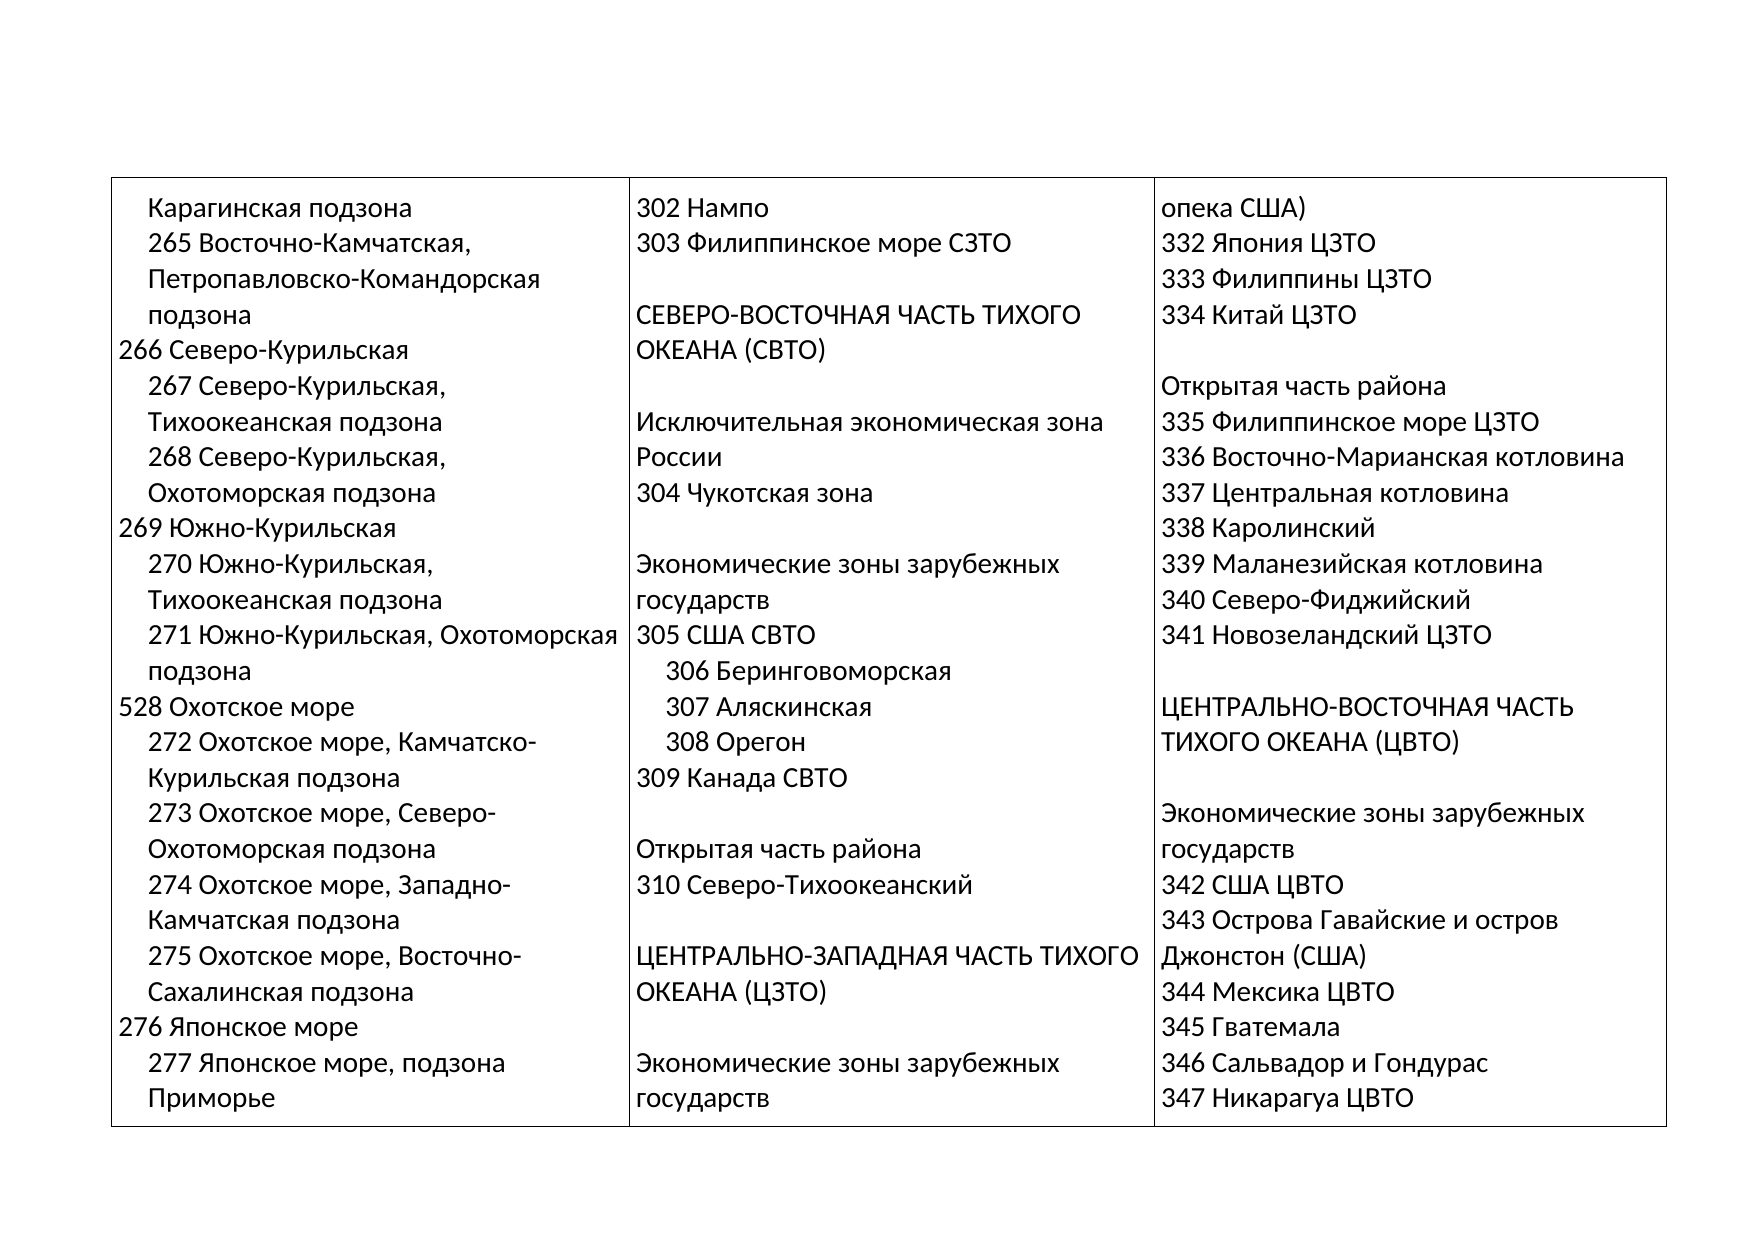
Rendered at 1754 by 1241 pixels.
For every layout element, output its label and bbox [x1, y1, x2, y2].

table_header [630, 178, 1154, 1126]
table_header [112, 178, 629, 1126]
table_header [1155, 178, 1666, 1126]
